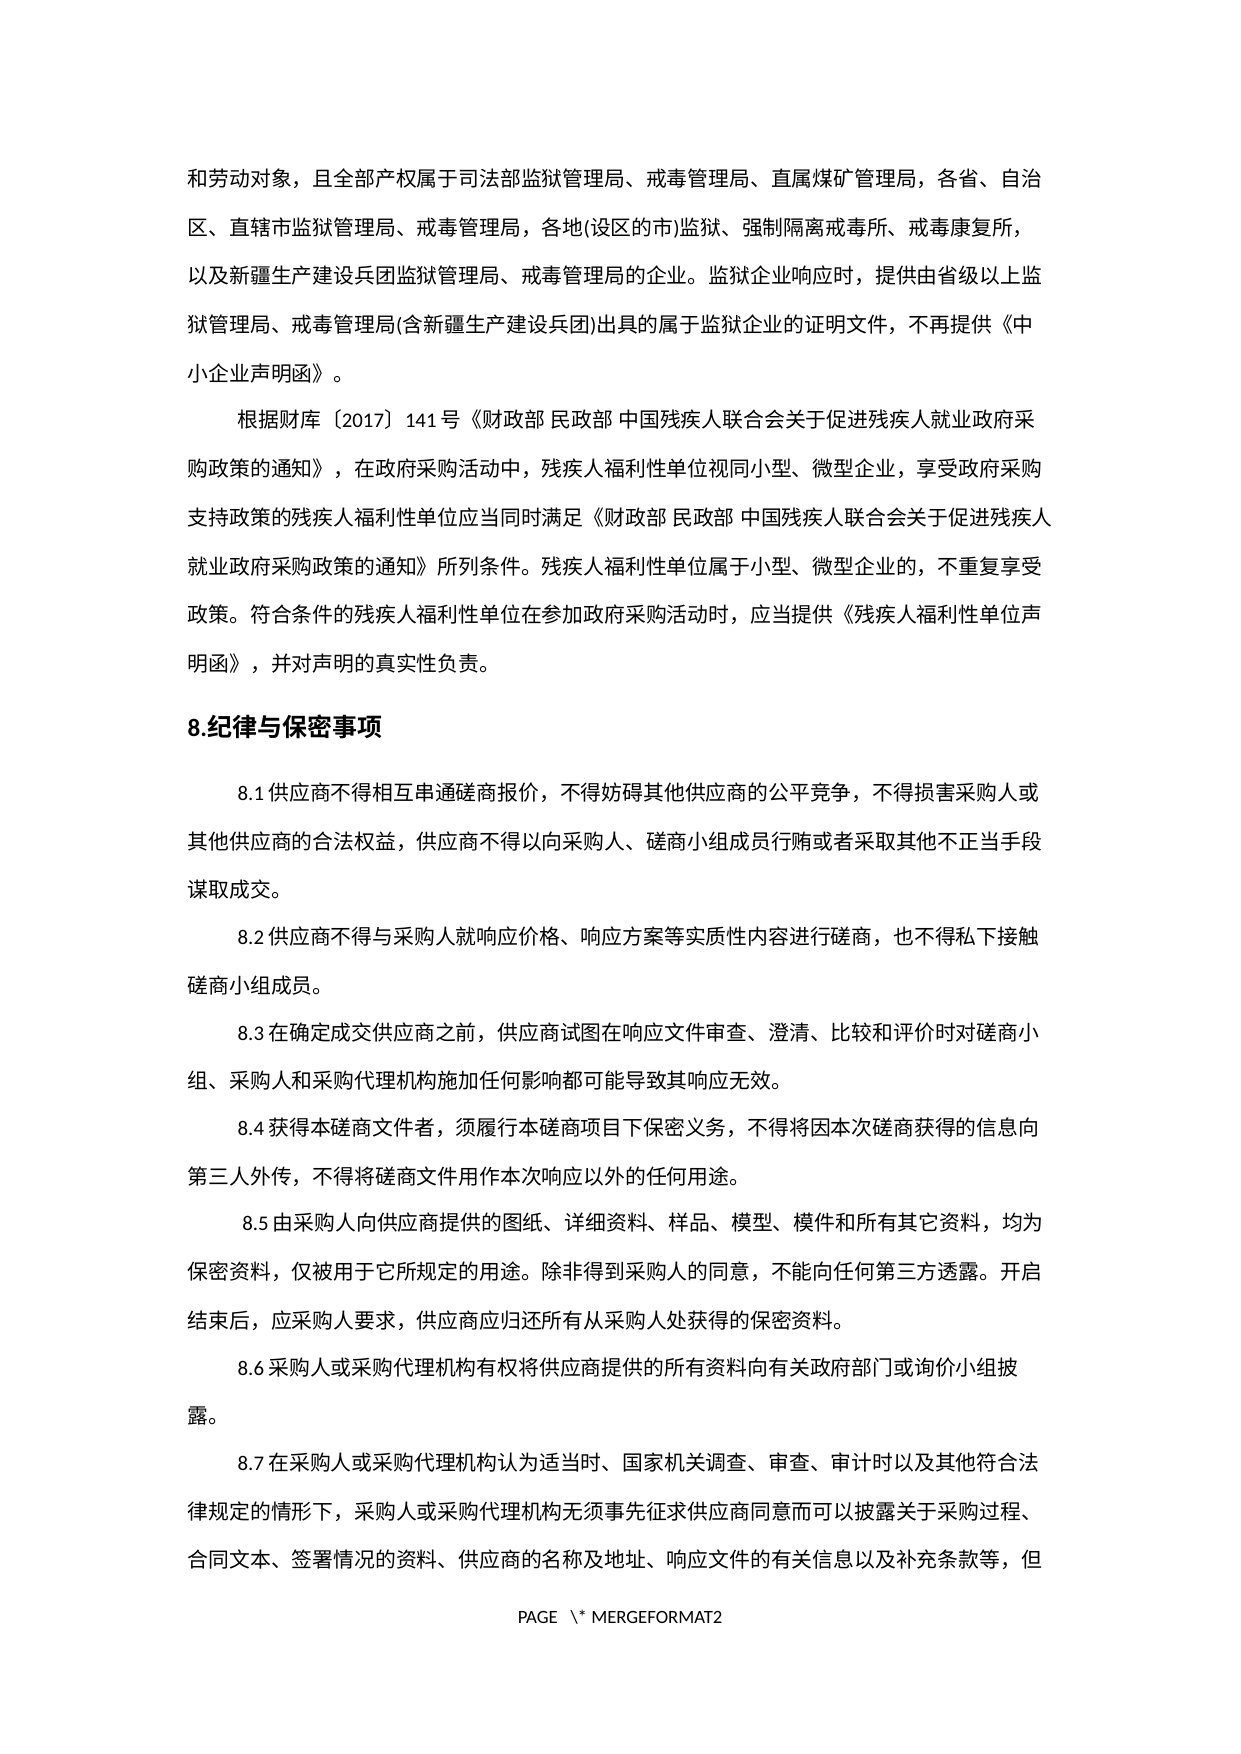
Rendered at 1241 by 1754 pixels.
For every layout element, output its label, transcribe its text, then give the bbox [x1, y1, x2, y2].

text 8.6采购人或采购代理机构有权将供应商提供的所有资料向有关政府部门或询价小组披露。 [187, 1351, 1053, 1432]
text 8.纪律与保密事项 [187, 694, 1053, 759]
text 根据财库〔2017〕141号《财政部 民政部 中国残疾人联合会关于促进残疾人就业政府采购政策的通知》，在政府采购活动中，残疾人福利性单位视同小型、微型企业，享受政府采购支持政策的残疾人福利性单位应当同时满足《财政部 民政部 中国残疾人联合会关于促进残疾人就业政府采购政策的通知》所列条件。残疾人福利性单位属于小型、微型企业的，不重复享受政策。符合条件的残疾人福利性单位在参加政府采购活动时，应当提供《残疾人福利性单位声明函》，并对声明的真实性负责。 [187, 404, 1053, 680]
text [187, 1446, 1053, 1576]
text 8.4获得本磋商文件者，须履行本磋商项目下保密义务，不得将因本次磋商获得的信息向第三人外传，不得将磋商文件用作本次响应以外的任何用途。 [187, 1111, 1053, 1192]
text 8.5由采购人向供应商提供的图纸、详细资料、样品、模型、模件和所有其它资料，均为保密资料，仅被用于它所规定的用途。除非得到采购人的同意，不能向任何第三方透露。开启结束后，应采购人要求，供应商应归还所有从采购人处获得的保密资料。 [187, 1206, 1053, 1336]
text 8.1供应商不得相互串通磋商报价，不得妨碍其他供应商的公平竞争，不得损害采购人或其他供应商的合法权益，供应商不得以向采购人、磋商小组成员行贿或者采取其他不正当手段谋取成交。 [187, 776, 1053, 906]
text 8.2供应商不得与采购人就响应价格、响应方案等实质性内容进行磋商，也不得私下接触磋商小组成员。 [187, 920, 1053, 1001]
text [187, 162, 1053, 389]
text 8.3在确定成交供应商之前，供应商试图在响应文件审查、澄清、比较和评价时对磋商小组、采购人和采购代理机构施加任何影响都可能导致其响应无效。 [187, 1016, 1053, 1097]
